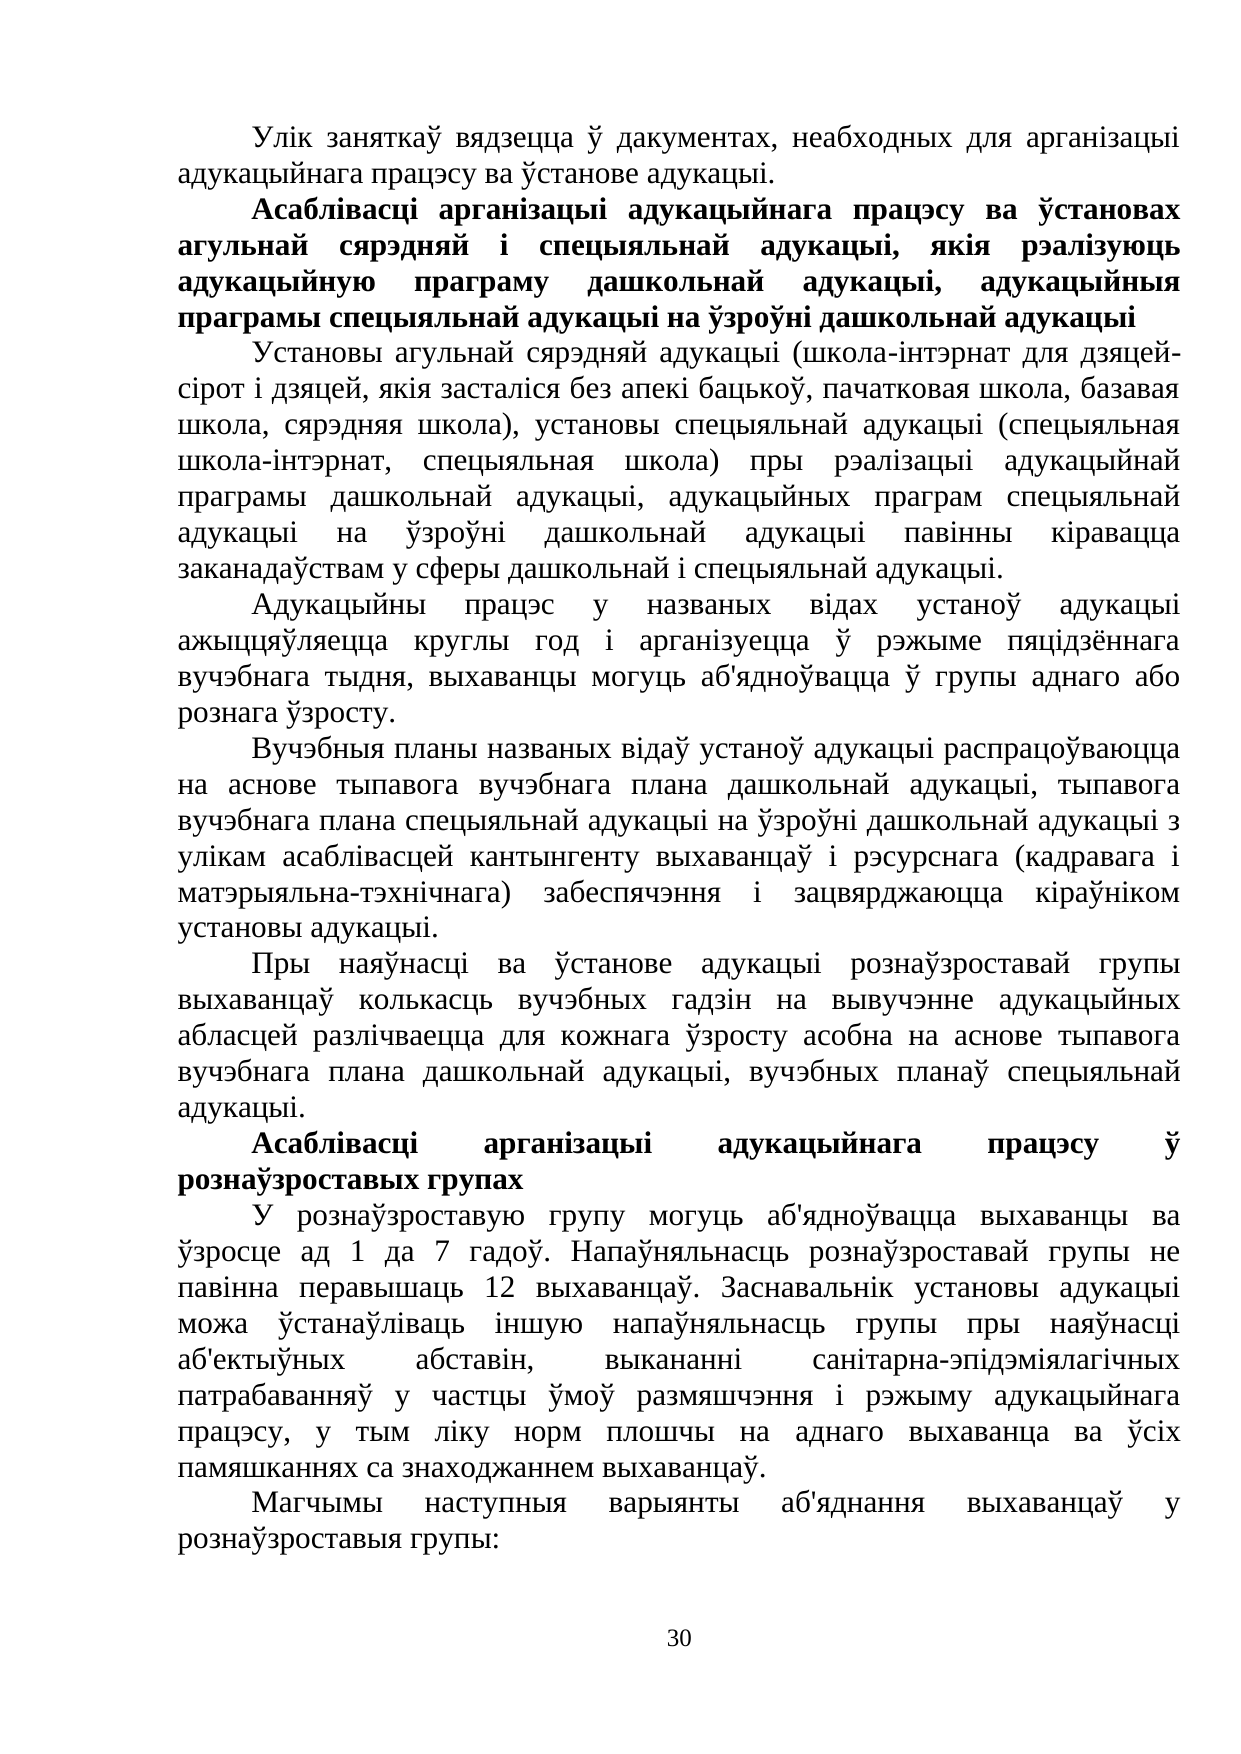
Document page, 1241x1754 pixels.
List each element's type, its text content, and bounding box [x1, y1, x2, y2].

text Улік заняткаў вядзецца ў дакументах, неабходных для арганізацыі адукацыйнага працэсу ва ўстанове адукацыі. [177, 118, 1181, 190]
text Адукацыйны працэс у названых відах устаноў адукацыі ажыццяўляецца круглы год і арганізуецца ў рэжыме пяцідзённага вучэбнага тыдня, выхаванцы могуць аб'ядноўвацца ў групы аднаго або рознага ўзросту. [177, 585, 1181, 729]
text Установы агульнай сярэдняй адукацыі (школа-інтэрнат для дзяцей-сірот і дзяцей, якія засталіся без апекі бацькоў, пачатковая школа, базавая школа, сярэдняя школа), установы спецыяльнай адукацыі (спецыяльная школа-інтэрнат, спецыяльная школа) пры рэалізацыі адукацыйнай праграмы дашкольнай адукацыі, адукацыйных праграм спецыяльнай адукацыі на ўзроўні дашкольнай адукацыі павінны кіравацца заканадаўствам у сферы дашкольнай і спецыяльнай адукацыі. [177, 334, 1181, 585]
text Асаблівасці арганізацыі адукацыйнага працэсу ў рознаўзроставых групах [177, 1124, 1181, 1196]
text Асаблівасці арганізацыі адукацыйнага працэсу ва ўстановах агульнай сярэдняй і спецыяльнай адукацыі, якія рэалізуюць адукацыйную праграму дашкольнай адукацыі, адукацыйныя праграмы спецыяльнай адукацыі на ўзроўні дашкольнай адукацыі [177, 190, 1181, 334]
text Пры наяўнасці ва ўстанове адукацыі рознаўзроставай групы выхаванцаў колькасць вучэбных гадзін на вывучэнне адукацыйных абласцей разлічваецца для кожнага ўзросту асобна на аснове тыпавога вучэбнага плана дашкольнай адукацыі, вучэбных планаў спецыяльнай адукацыі. [177, 945, 1181, 1124]
text Магчымы наступныя варыянты аб'яднання выхаванцаў у рознаўзроставыя групы: [177, 1484, 1181, 1556]
text У рознаўзроставую групу могуць аб'ядноўвацца выхаванцы ва ўзросце ад 1 да 7 гадоў. Напаўняльнасць рознаўзроставай групы не павінна перавышаць 12 выхаванцаў. Заснавальнік установы адукацыі можа ўстанаўліваць іншую напаўняльнасць групы пры наяўнасці аб'ектыўных абставін, выкананні санітарна-эпідэміялагічных патрабаванняў у частцы ўмоў размяшчэння і рэжыму адукацыйнага працэсу, у тым ліку норм плошчы на ​​аднаго выхаванца ва ўсіх памяшканнях са знаходжаннем выхаванцаў. [177, 1196, 1181, 1484]
text Вучэбныя планы названых відаў устаноў адукацыі распрацоўваюцца на аснове тыпавога вучэбнага плана дашкольнай адукацыі, тыпавога вучэбнага плана спецыяльнай адукацыі на ўзроўні дашкольнай адукацыі з улікам асаблівасцей кантынгенту выхаванцаў і рэсурснага (кадравага і матэрыяльна-тэхнічнага) забеспячэння і зацвярджаюцца кіраўніком установы адукацыі. [177, 729, 1181, 945]
